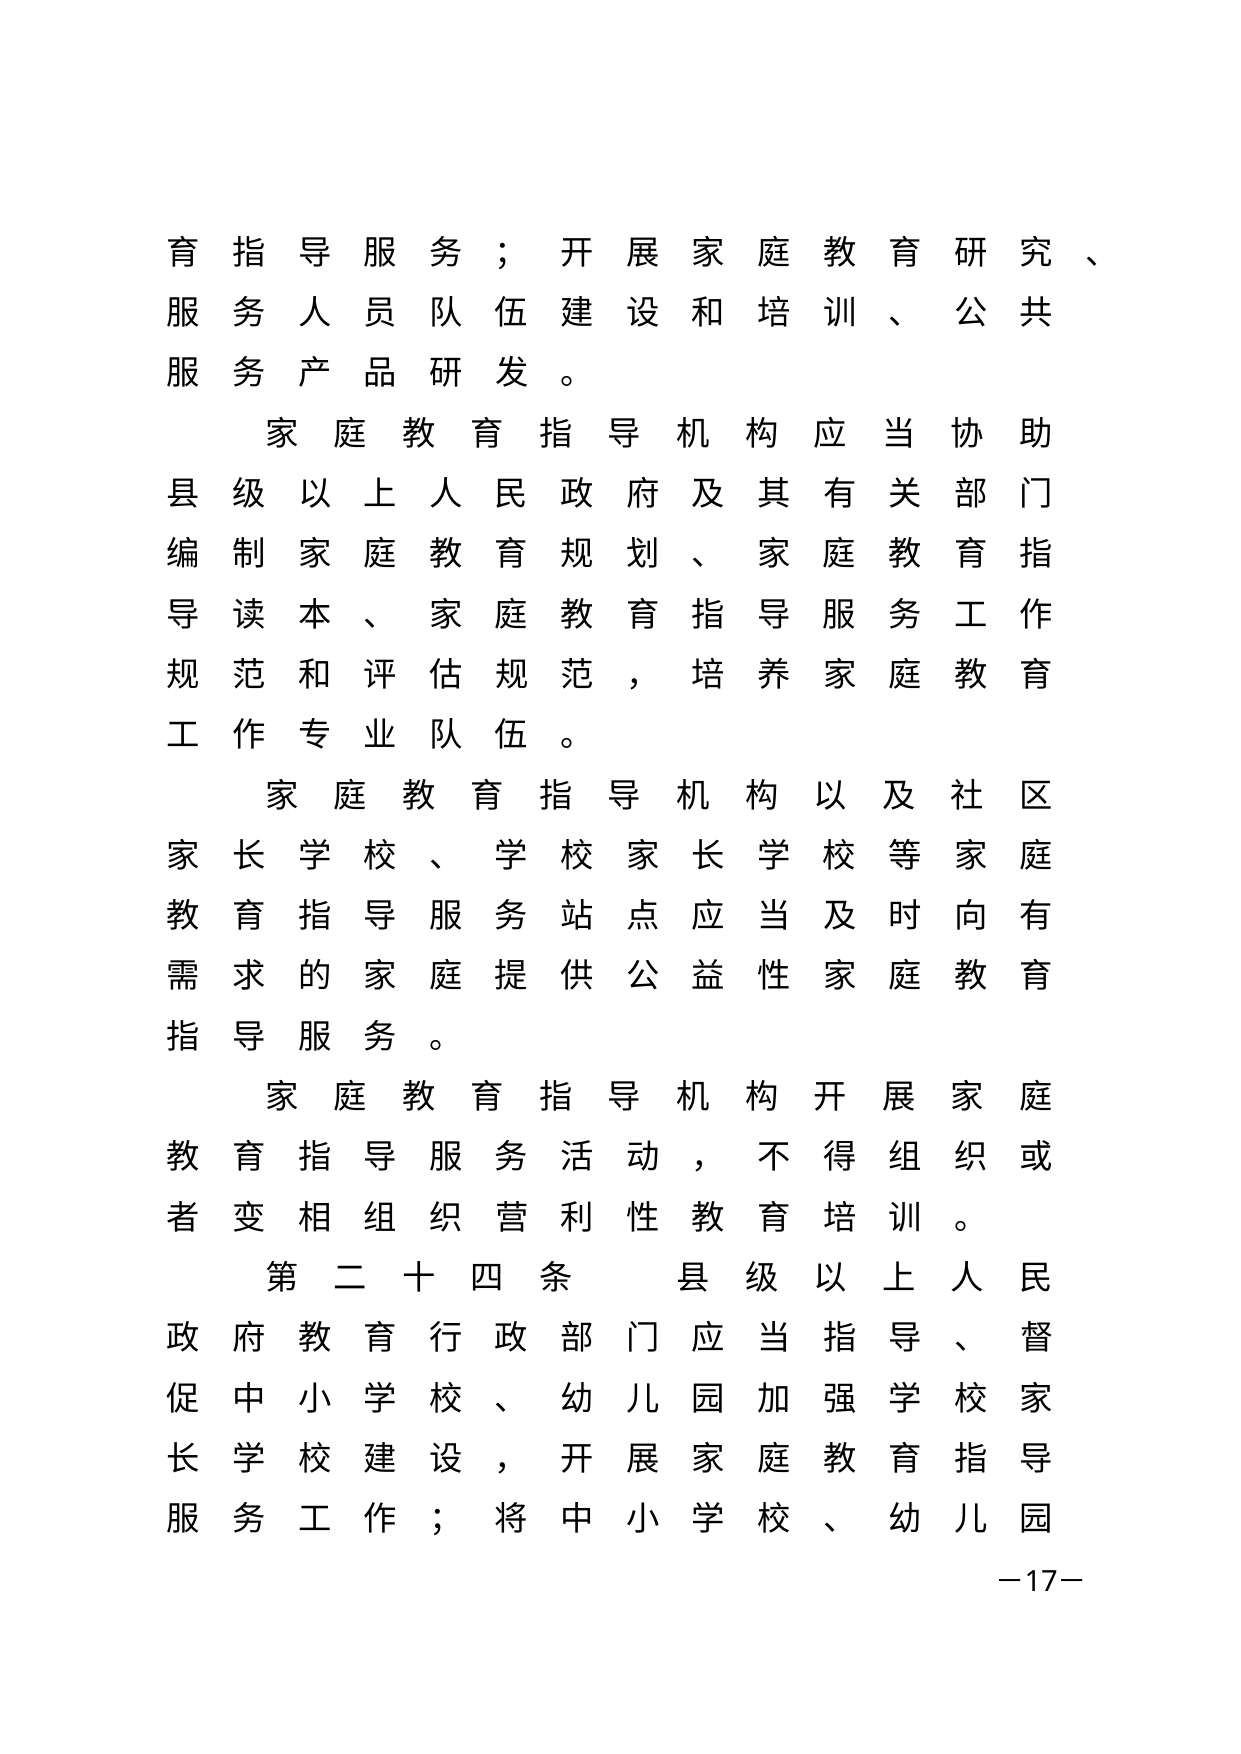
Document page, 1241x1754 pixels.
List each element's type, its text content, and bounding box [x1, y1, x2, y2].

text 家庭教育指导机构应当协助县级以上人民政府及其有关部门编制家庭教育规划、家庭教育指导读本、家庭教育指导服务工作规范和评估规范，培养家庭教育工作专业队伍。 [167, 400, 1085, 762]
text 家庭教育指导机构以及社区家长学校、学校家长学校等家庭教育指导服务站点应当及时向有需求的家庭提供公益性家庭教育指导服务。 [167, 762, 1085, 1064]
text 家庭教育指导机构开展家庭教育指导服务活动，不得组织或者变相组织营利性教育培训。 [167, 1064, 1085, 1245]
text 第二十三条 家庭教育指导机构应当协助相关部门统筹社区家长学校、学校家长学校以及其他家庭教育指导服务站点建设；指导、协调各类家庭教育指导服务站点开展家庭教育指导服务活动，指导社会工作者参与家庭教育指导服务；开展家庭教育研究、服务人员队伍建设和培训、公共服务产品研发。 [167, 219, 1085, 400]
text 第二十四条 县级以上人民政府教育行政部门应当指导、督促中小学校、幼儿园加强学校家长学校建设，开展家庭教育指导服务工作；将中小学校、幼儿园的家庭教育指导服务纳入教师和教育管理人员的培训内容。 [167, 1245, 1085, 1546]
